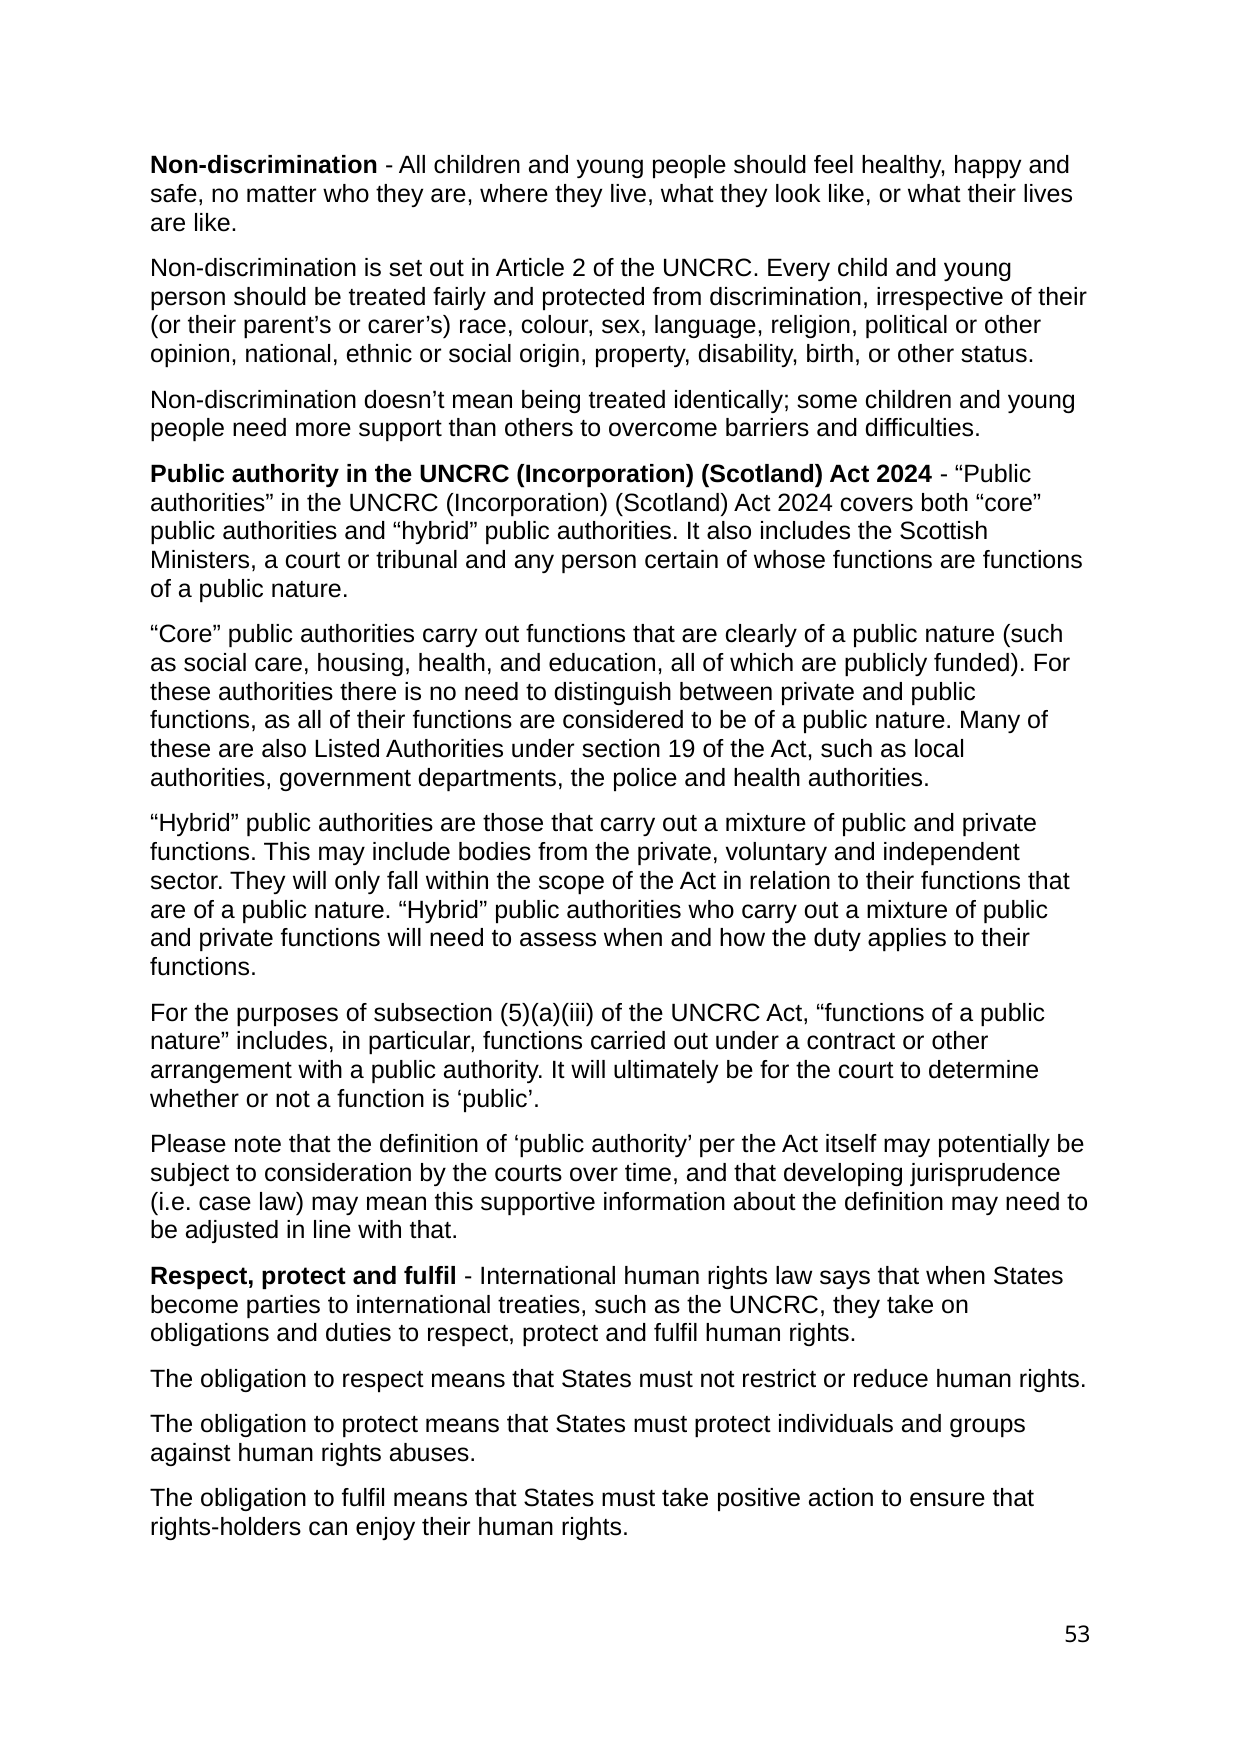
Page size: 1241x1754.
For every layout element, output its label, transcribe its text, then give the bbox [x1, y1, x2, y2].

text Non-discrimination doesn’t mean being treated identically; some children and young people need more support than others to overcome barriers and difficulties. [150, 384, 1090, 442]
text The obligation to respect means that States must not restrict or reduce human rights. [150, 1364, 1090, 1392]
text The obligation to fulfil means that States must take positive action to ensure that rights-holders can enjoy their human rights. [150, 1483, 1090, 1541]
text The obligation to protect means that States must protect individuals and groups against human rights abuses. [150, 1409, 1090, 1467]
text Please note that the definition of ‘public authority’ per the Act itself may potentially be subject to consideration by the courts over time, and that developing jurisprudence (i.e. case law) may mean this supportive information about the definition may need to be adjusted in line with that. [150, 1129, 1090, 1244]
text Public authority in the UNCRC (Incorporation) (Scotland) Act 2024 - “Public authorities” in the UNCRC (Incorporation) (Scotland) Act 2024 covers both “core” public authorities and “hybrid” public authorities. It also includes the Scottish Ministers, a court or tribunal and any person certain of whose functions are functions of a public nature. [150, 459, 1090, 602]
text “Hybrid” public authorities are those that carry out a mixture of public and private functions. This may include bodies from the private, voluntary and independent sector. They will only fall within the scope of the Act in relation to their functions that are of a public nature. “Hybrid” public authorities who carry out a mixture of public and private functions will need to assess when and how the duty applies to their functions. [150, 808, 1090, 981]
text For the purposes of subsection (5)(a)(iii) of the UNCRC Act, “functions of a public nature” includes, in particular, functions carried out under a contract or other arrangement with a public authority. It will ultimately be for the court to determine whether or not a function is ‘public’. [150, 997, 1090, 1112]
text Non-discrimination is set out in Article 2 of the UNCRC. Every child and young person should be treated fairly and protected from discrimination, irrespective of their (or their parent’s or carer’s) race, colour, sex, language, religion, political or other opinion, national, ethnic or social origin, property, disability, birth, or other status. [150, 253, 1090, 368]
text Respect, protect and fulfil - International human rights law says that when States become parties to international treaties, such as the UNCRC, they take on obligations and duties to respect, protect and fulfil human rights. [150, 1261, 1090, 1347]
text “Core” public authorities carry out functions that are clearly of a public nature (such as social care, housing, health, and education, all of which are publicly funded). For these authorities there is no need to distinguish between private and public functions, as all of their functions are considered to be of a public nature. Many of these are also Listed Authorities under section 19 of the Act, such as local authorities, government departments, the police and health authorities. [150, 619, 1090, 792]
text Non-discrimination - All children and young people should feel healthy, happy and safe, no matter who they are, where they live, what they look like, or what their lives are like. [150, 150, 1090, 236]
